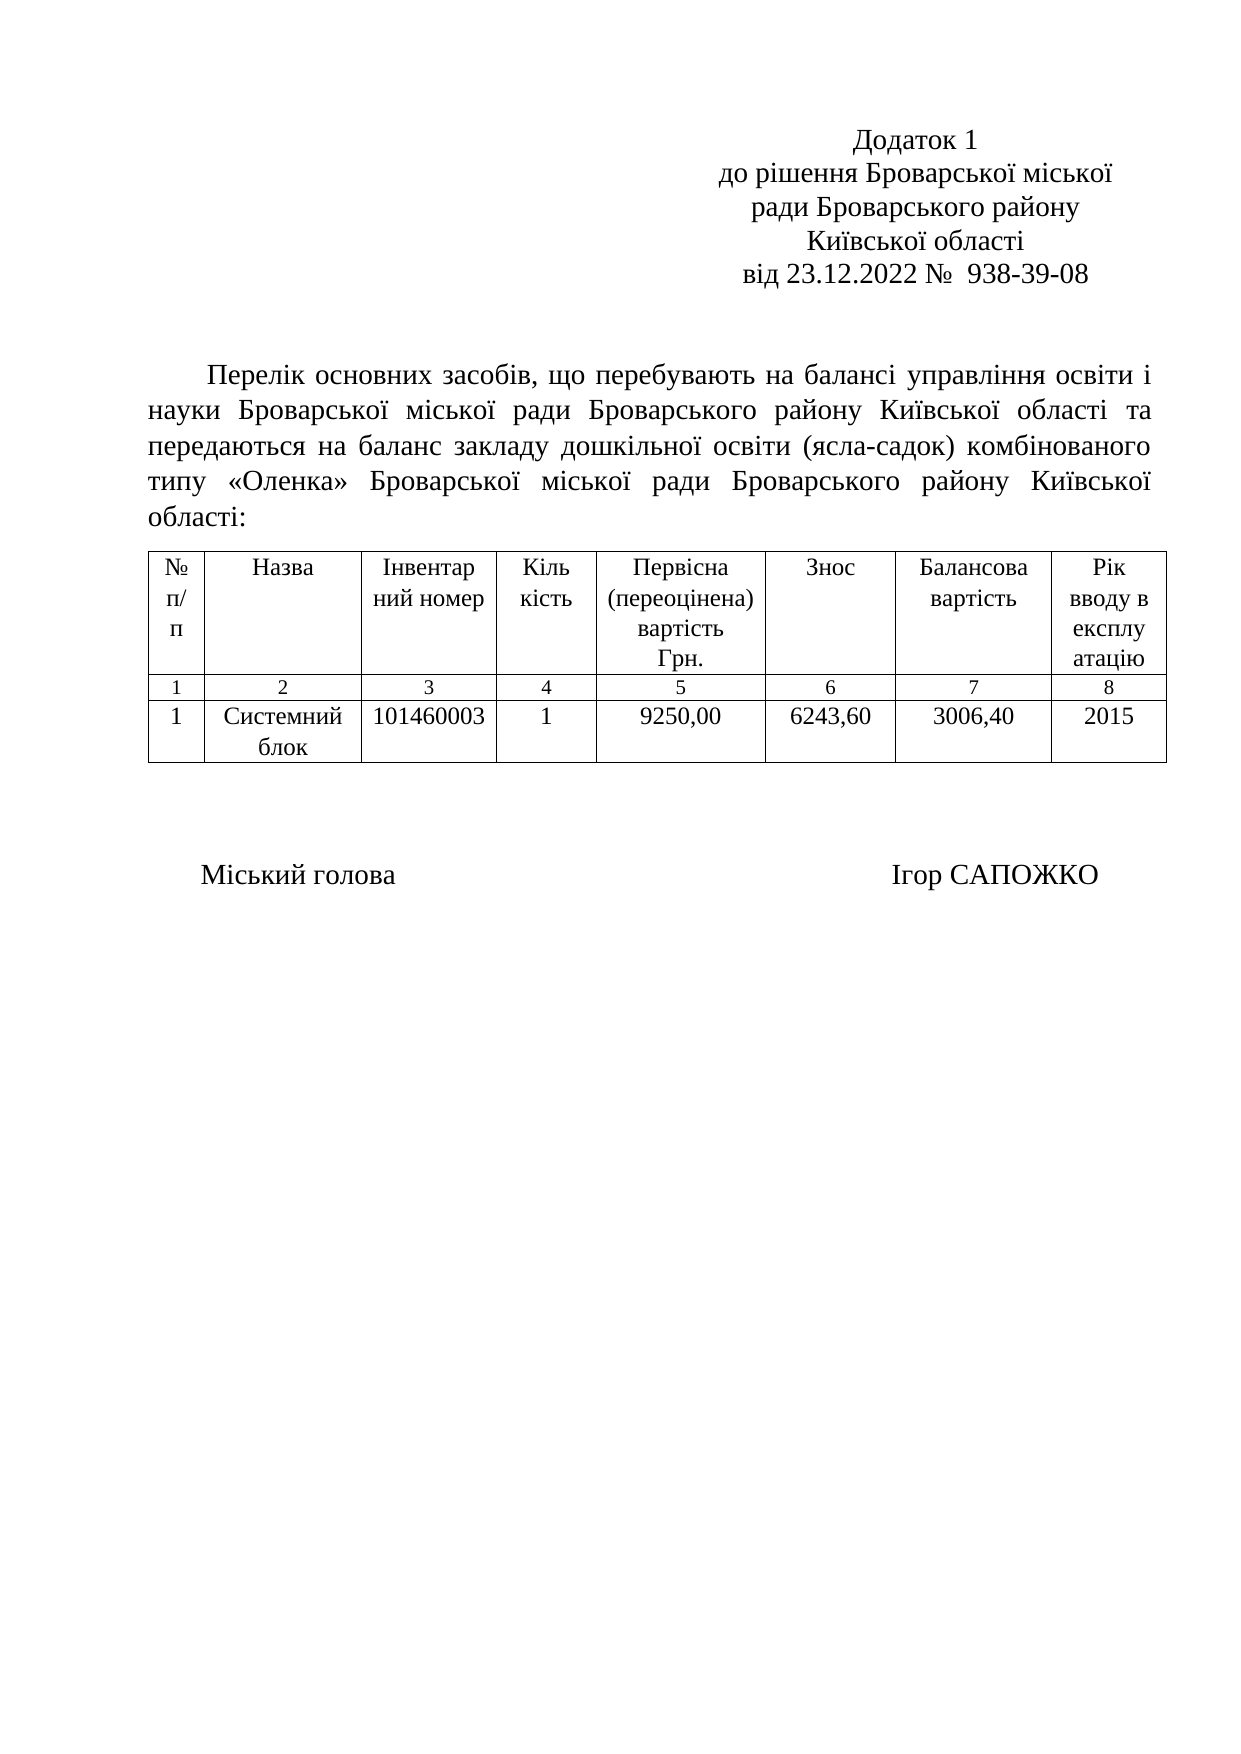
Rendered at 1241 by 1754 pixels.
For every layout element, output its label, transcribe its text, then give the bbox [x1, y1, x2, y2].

table_cell 3006,40 [896, 701, 1051, 762]
table_cell 5 [597, 675, 765, 700]
table_cell Системний блок [205, 701, 361, 762]
table_cell 1 [149, 675, 204, 700]
text Міський голова Ігор САПОЖКО [148, 857, 1152, 891]
table_cell 3 [362, 675, 496, 700]
table_cell 6243,60 [766, 701, 895, 762]
table_header № п/п [149, 552, 204, 674]
table_cell 8 [1052, 675, 1166, 700]
table_cell 6 [766, 675, 895, 700]
table_header Кіль кість [497, 552, 596, 674]
text Київської області [679, 223, 1152, 256]
table_cell 7 [896, 675, 1051, 700]
table_header Первісна (переоцінена) вартість Грн. [597, 552, 765, 674]
table_cell 4 [497, 675, 596, 700]
table_header Рік вводу в експлу атацію [1052, 552, 1166, 674]
text Перелік основних засобів, що перебувають на балансі управління освіти і науки Броварської міської ради Броварського району Київської області та передаються на баланс закладу дошкільної освіти (ясла-садок) комбінованого типу «Оленка» Броварської міської ради Броварського району Київської області: [148, 357, 1152, 532]
text від 23.12.2022 № 938-39-08 [679, 256, 1152, 290]
table_cell 101460003 [362, 701, 496, 762]
table_cell 2015 [1052, 701, 1166, 762]
text Додаток 1 [679, 122, 1152, 156]
table_cell 2 [205, 675, 361, 700]
table_header Назва [205, 552, 361, 674]
text до рішення Броварської міської [679, 156, 1152, 189]
table_header Знос [766, 552, 895, 674]
table_cell 1 [497, 701, 596, 762]
table_header Балансова вартість [896, 552, 1051, 674]
table_cell 1 [149, 701, 204, 762]
table_cell 9250,00 [597, 701, 765, 762]
text ради Броварського району [679, 189, 1152, 223]
table_header Інвентар ний номер [362, 552, 496, 674]
